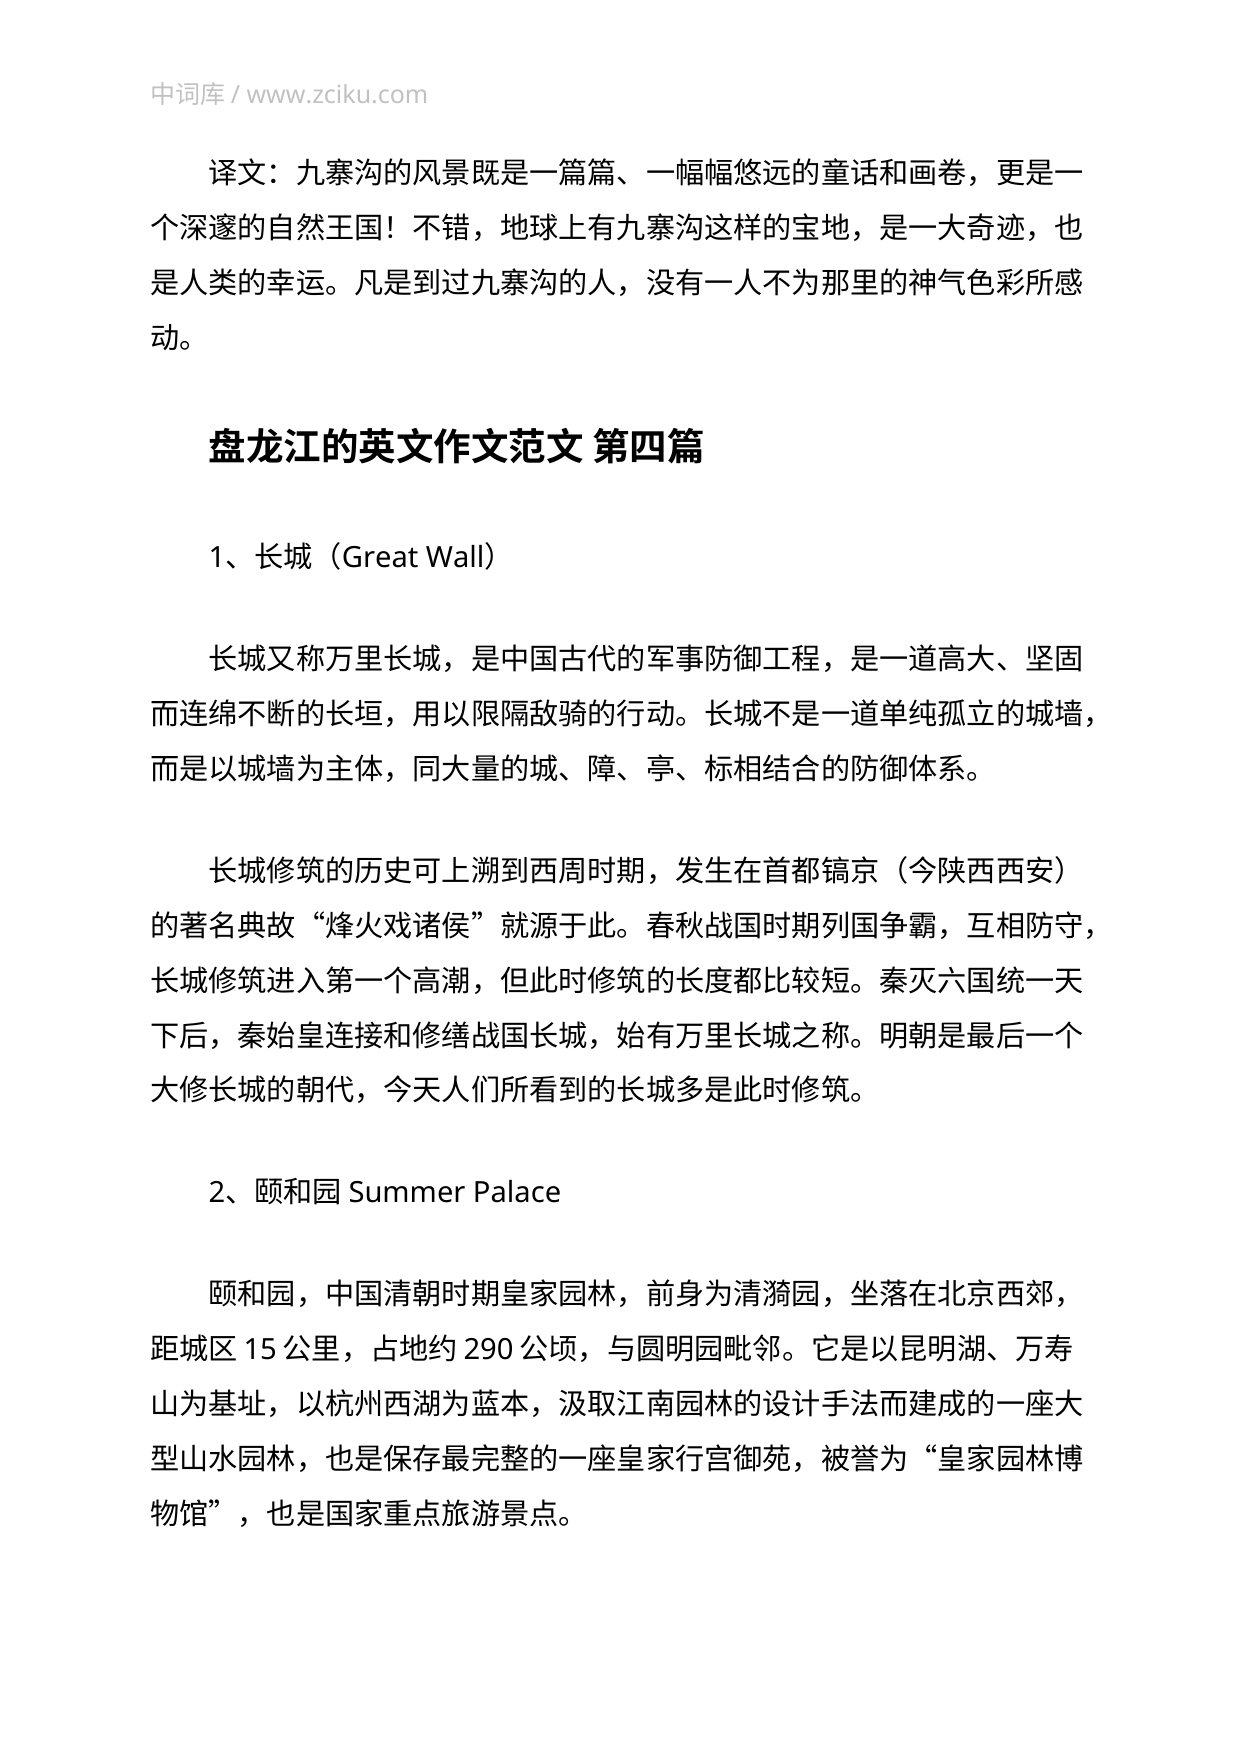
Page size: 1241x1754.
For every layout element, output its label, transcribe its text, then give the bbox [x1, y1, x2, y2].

text 颐和园，中国清朝时期皇家园林，前身为清漪园，坐落在北京西郊，距城区15公里，占地约290公顷，与圆明园毗邻。它是以昆明湖、万寿山为基址，以杭州西湖为蓝本，汲取江南园林的设计手法而建成的一座大型山水园林，也是保存最完整的一座皇家行宫御苑，被誉为“皇家园林博物馆”，也是国家重点旅游景点。 [150, 1271, 1090, 1533]
text 1、长城（Great Wall） [150, 534, 1090, 576]
text 长城修筑的历史可上溯到西周时期，发生在首都镐京（今陕西西安）的著名典故“烽火戏诸侯”就源于此。春秋战国时期列国争霸，互相防守，长城修筑进入第一个高潮，但此时修筑的长度都比较短。秦灭六国统一天下后，秦始皇连接和修缮战国长城，始有万里长城之称。明朝是最后一个大修长城的朝代，今天人们所看到的长城多是此时修筑。 [150, 847, 1090, 1109]
text 盘龙江的英文作文范文 第四篇 [150, 416, 1090, 471]
text 译文：九寨沟的风景既是一篇篇、一幅幅悠远的童话和画卷，更是一个深邃的自然王国！不错，地球上有九寨沟这样的宝地，是一大奇迹，也是人类的幸运。凡是到过九寨沟的人，没有一人不为那里的神气色彩所感动。 [150, 150, 1090, 357]
text 2、颐和园 Summer Palace [150, 1169, 1090, 1211]
text 长城又称万里长城，是中国古代的军事防御工程，是一道高大、坚固而连绵不断的长垣，用以限隔敌骑的行动。长城不是一道单纯孤立的城墙，而是以城墙为主体，同大量的城、障、亭、标相结合的防御体系。 [150, 636, 1090, 788]
